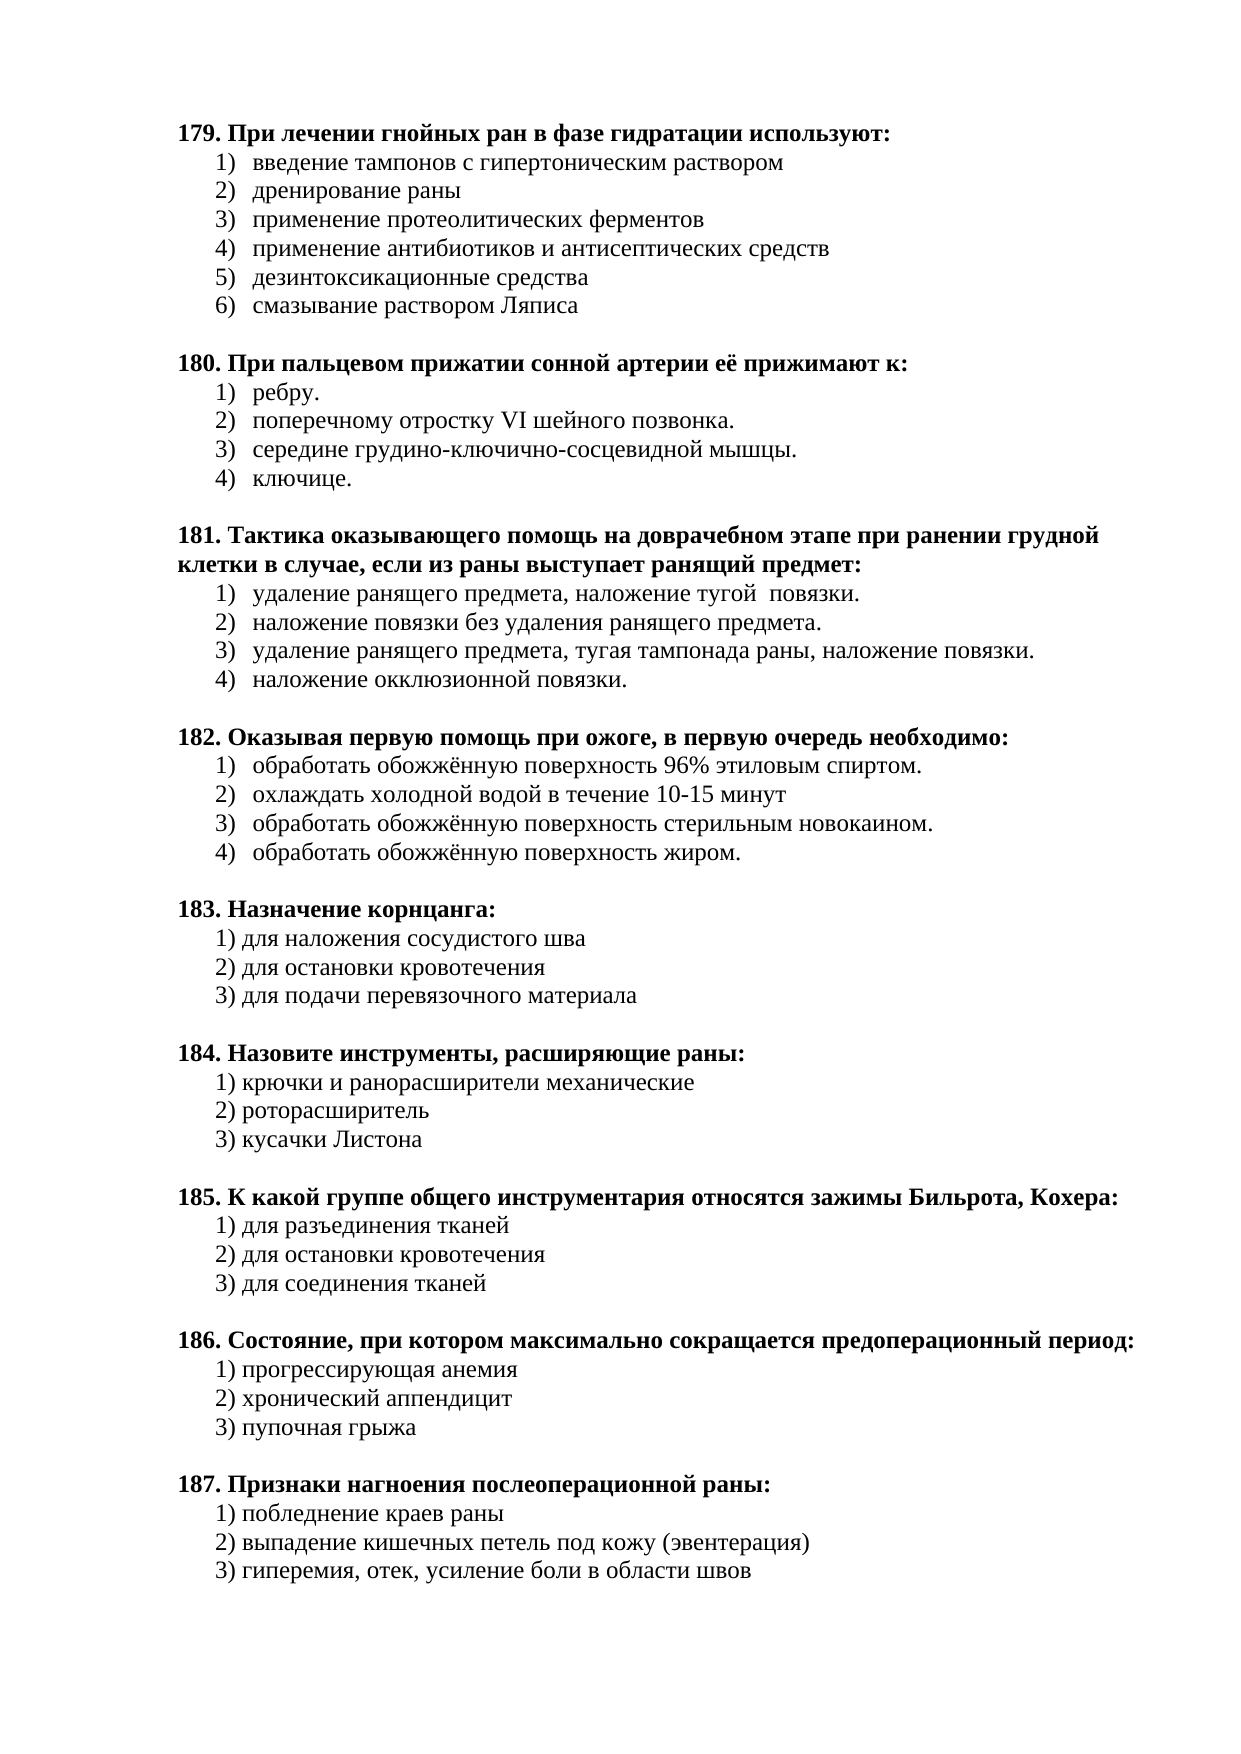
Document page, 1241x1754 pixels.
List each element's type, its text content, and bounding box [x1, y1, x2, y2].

list поперечному отростку VI шейного позвонка. [215, 406, 1152, 434]
text 185. К какой группе общего инструментария относятся зажимы Бильрота, Кохера: [177, 1182, 1152, 1211]
list смазывание раствором Ляписа [215, 291, 1152, 319]
text 3) кусачки Листона [177, 1124, 1152, 1153]
text 1) крючки и ранорасширители механические [177, 1067, 1152, 1096]
list обработать обожжённую поверхность стерильным новокаином. [215, 808, 1152, 837]
text 186. Состояние, при котором максимально сокращается предоперационный период: [177, 1326, 1152, 1354]
list охлаждать холодной водой в течение 10-15 минут [215, 779, 1152, 808]
list обработать обожжённую поверхность жиром. [215, 837, 1152, 866]
list применение антибиотиков и антисептических средств [215, 233, 1152, 262]
text 1) для разъединения тканей [177, 1211, 1152, 1239]
list введение тампонов с гипертоническим раствором [215, 147, 1152, 176]
text 3) гиперемия, отек, усиление боли в области швов [177, 1556, 1152, 1584]
text 1) для наложения сосудистого шва [177, 923, 1152, 952]
text 2) хронический аппендицит [177, 1383, 1152, 1412]
text 3) для подачи перевязочного материала [177, 981, 1152, 1009]
text 1) побледнение краев раны [177, 1498, 1152, 1527]
text 2) выпадение кишечных петель под кожу (эвентерация) [177, 1527, 1152, 1556]
text 180. При пальцевом прижатии сонной артерии её прижимают к: [177, 348, 1152, 377]
text 182. Оказывая первую помощь при ожоге, в первую очередь необходимо: [177, 722, 1152, 751]
text 187. Признаки нагноения послеоперационной раны: [177, 1469, 1152, 1498]
list середине грудино-ключично-сосцевидной мышцы. [215, 434, 1152, 463]
text 1) прогрессирующая анемия [177, 1354, 1152, 1383]
list удаление ранящего предмета, тугая тампонада раны, наложение повязки. [215, 636, 1152, 664]
text 3) для соединения тканей [177, 1268, 1152, 1297]
list наложение окклюзионной повязки. [215, 664, 1152, 693]
list дренирование раны [215, 176, 1152, 204]
list дезинтоксикационные средства [215, 262, 1152, 291]
text 2) роторасширитель [177, 1096, 1152, 1124]
list ключице. [215, 463, 1152, 492]
list обработать обожжённую поверхность 96% этиловым спиртом. [215, 751, 1152, 779]
text 179. При лечении гнойных ран в фазе гидратации используют: [177, 118, 1152, 147]
text 181. Тактика оказывающего помощь на доврачебном этапе при ранении грудной клетки в случае, если из раны выступает ранящий предмет: [177, 521, 1152, 578]
text 2) для остановки кровотечения [177, 1239, 1152, 1268]
list ребру. [215, 377, 1152, 406]
text 3) пупочная грыжа [177, 1412, 1152, 1441]
list удаление ранящего предмета, наложение тугой повязки. [215, 578, 1152, 607]
text 2) для остановки кровотечения [177, 952, 1152, 981]
text 184. Назовите инструменты, расширяющие раны: [177, 1038, 1152, 1067]
text 183. Назначение корнцанга: [177, 894, 1152, 923]
list применение протеолитических ферментов [215, 204, 1152, 233]
list наложение повязки без удаления ранящего предмета. [215, 607, 1152, 636]
